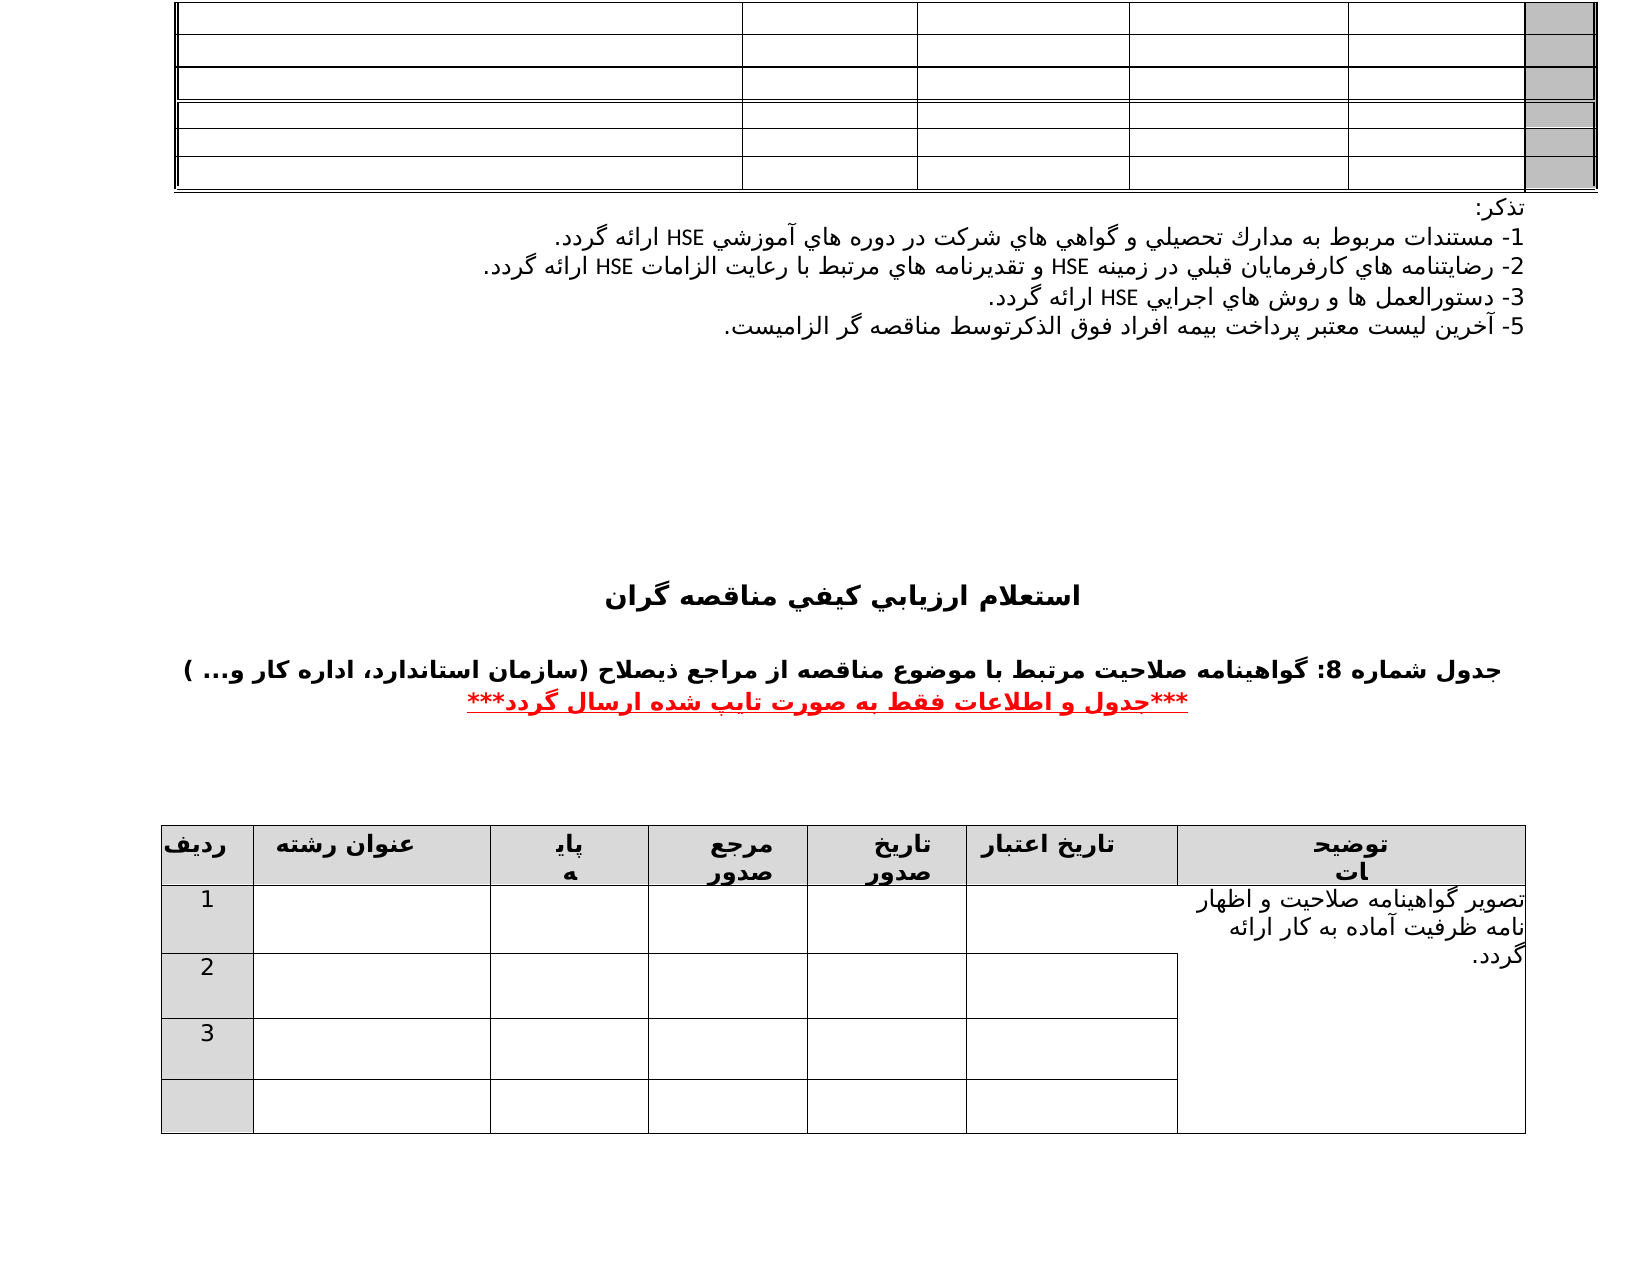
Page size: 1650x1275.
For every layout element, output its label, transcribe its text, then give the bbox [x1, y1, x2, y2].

table_cell [1130, 157, 1348, 188]
table_cell [743, 35, 917, 66]
table_cell [743, 157, 917, 188]
table_header عنوان رشته [254, 826, 490, 884]
table_cell [649, 1080, 807, 1132]
table_cell 3 [162, 1019, 253, 1079]
table_cell تصوير گواهينامه صلاحيت و اظهار نامه ظرفيت آماده به كار ارائه گردد. [1177, 886, 1525, 1132]
table_cell 2 [162, 954, 253, 1018]
table_cell [967, 886, 1177, 953]
table_cell [967, 1019, 1177, 1079]
table_cell [1349, 157, 1524, 188]
table_cell [509, 103, 742, 127]
table_header تاريخ صدور [808, 826, 966, 884]
table_cell [743, 3, 917, 34]
text ***جدول و اطلاعات فقط به صورت تایپ شده ارسال گردد*** [160, 688, 1495, 716]
table_cell [649, 954, 807, 1018]
table_cell [918, 157, 1129, 188]
table_cell [918, 35, 1129, 66]
table_header تاريخ اعتبار [967, 826, 1177, 884]
table_cell [918, 129, 1129, 156]
table_cell [1526, 68, 1593, 99]
table_cell [179, 129, 509, 156]
table_cell [808, 886, 966, 953]
text جدول شماره 8: گواهينامه صلاحيت مرتبط با موضوع مناقصه از مراجع ذيصلاح (سازمان استاندارد، اداره كار و... ) [160, 656, 1525, 684]
text 1- مستندات مربوط به مدارك تحصيلي و گواهي هاي شركت در دوره هاي آموزشي HSE ارائه گردد. [184, 222, 1525, 251]
table_cell [743, 103, 917, 127]
text تذکر: [184, 194, 1525, 221]
table_cell [176, 157, 509, 188]
table_cell [1130, 103, 1348, 127]
text 2- رضايتنامه هاي كارفرمايان قبلي در زمينه HSE و تقديرنامه هاي مرتبط با رعايت الزامات HSE ارائه گردد. [184, 252, 1525, 281]
table_cell [179, 35, 509, 66]
table_cell [808, 1019, 966, 1079]
table_cell [254, 954, 490, 1018]
table_cell [1130, 3, 1348, 34]
table_cell [743, 129, 917, 156]
table_header مرجع صدور [649, 826, 807, 884]
table_cell [967, 1080, 1177, 1132]
table_cell [1526, 129, 1593, 156]
table_cell [1130, 129, 1348, 156]
table_cell [509, 157, 742, 188]
table_cell [1349, 35, 1524, 66]
table_cell [509, 35, 742, 66]
table_header توضيحات [1178, 826, 1525, 884]
table_cell [1349, 129, 1524, 156]
table_cell [491, 1019, 648, 1079]
text استعلام ارزيابي كيفي مناقصه گران [160, 580, 1525, 612]
table_header پايه [491, 826, 648, 884]
table_header رديف [162, 826, 253, 884]
table_cell [649, 1019, 807, 1079]
table_cell [509, 68, 742, 99]
table_cell [743, 68, 917, 99]
table_cell [808, 1080, 966, 1132]
table_cell [1349, 3, 1524, 34]
text 3- دستورالعمل ها و روش هاي اجرايي HSE ارائه گردد. [184, 282, 1525, 311]
table_cell [254, 1019, 490, 1079]
text 5- آخرين ليست معتبر پرداخت بيمه افراد فوق الذكرتوسط مناقصه گر الزامیست. [184, 312, 1525, 340]
table_cell 1 [162, 886, 253, 953]
table_cell [254, 1080, 490, 1132]
table_cell [254, 886, 490, 953]
table_cell [808, 954, 966, 1018]
table_cell [1130, 68, 1348, 99]
table_cell [1526, 157, 1596, 188]
table_cell [1349, 103, 1524, 127]
table_cell [967, 954, 1177, 1018]
table_cell [1349, 68, 1524, 99]
table_cell [179, 3, 509, 34]
table_cell [491, 954, 648, 1018]
table_cell [491, 1080, 648, 1132]
table_cell [918, 3, 1129, 34]
table_cell 4 [162, 1080, 253, 1132]
table_cell [649, 886, 807, 953]
table_cell [509, 3, 742, 34]
table_cell [179, 68, 509, 99]
table_cell [509, 129, 742, 156]
table_cell [491, 886, 648, 953]
table_cell [1130, 35, 1348, 66]
table_cell [1526, 35, 1593, 66]
table_cell [918, 103, 1129, 127]
table_cell [1526, 103, 1593, 127]
table_cell [918, 68, 1129, 99]
table_cell [179, 103, 509, 127]
table_cell [1526, 3, 1593, 34]
